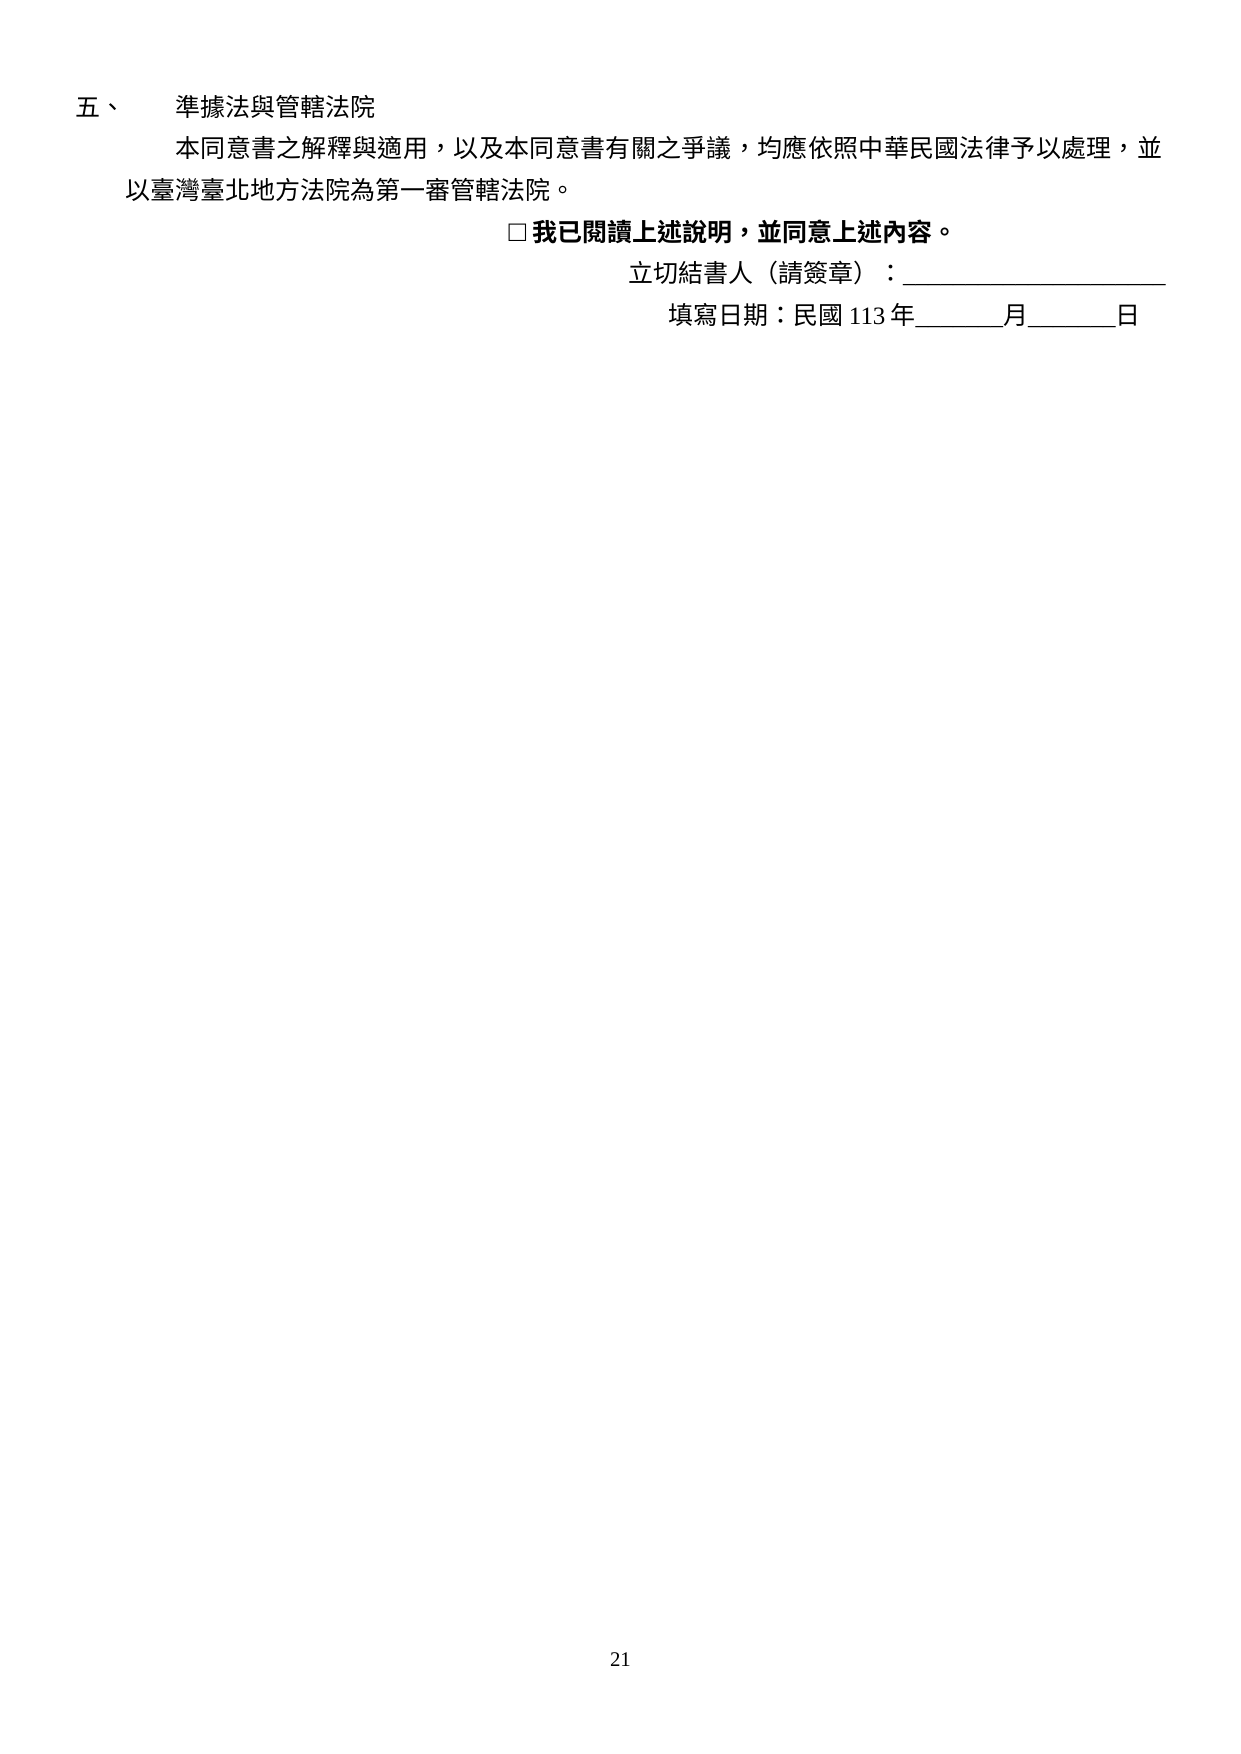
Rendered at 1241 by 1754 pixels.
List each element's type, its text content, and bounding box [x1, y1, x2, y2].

list 準據法與管轄法院 [75, 87, 1165, 123]
list 本同意書之解釋與適用，以及本同意書有關之爭議，均應依照中華民國法律予以處理，並以臺灣臺北地方法院為第一審管轄法院。 [125, 129, 1165, 207]
text 填寫日期：民國113年_______月_______日 [75, 295, 1140, 332]
text 立切結書人（請簽章）：_____________________ [75, 254, 1165, 290]
text □ 我已閱讀上述說明，並同意上述內容。 [75, 212, 1165, 248]
